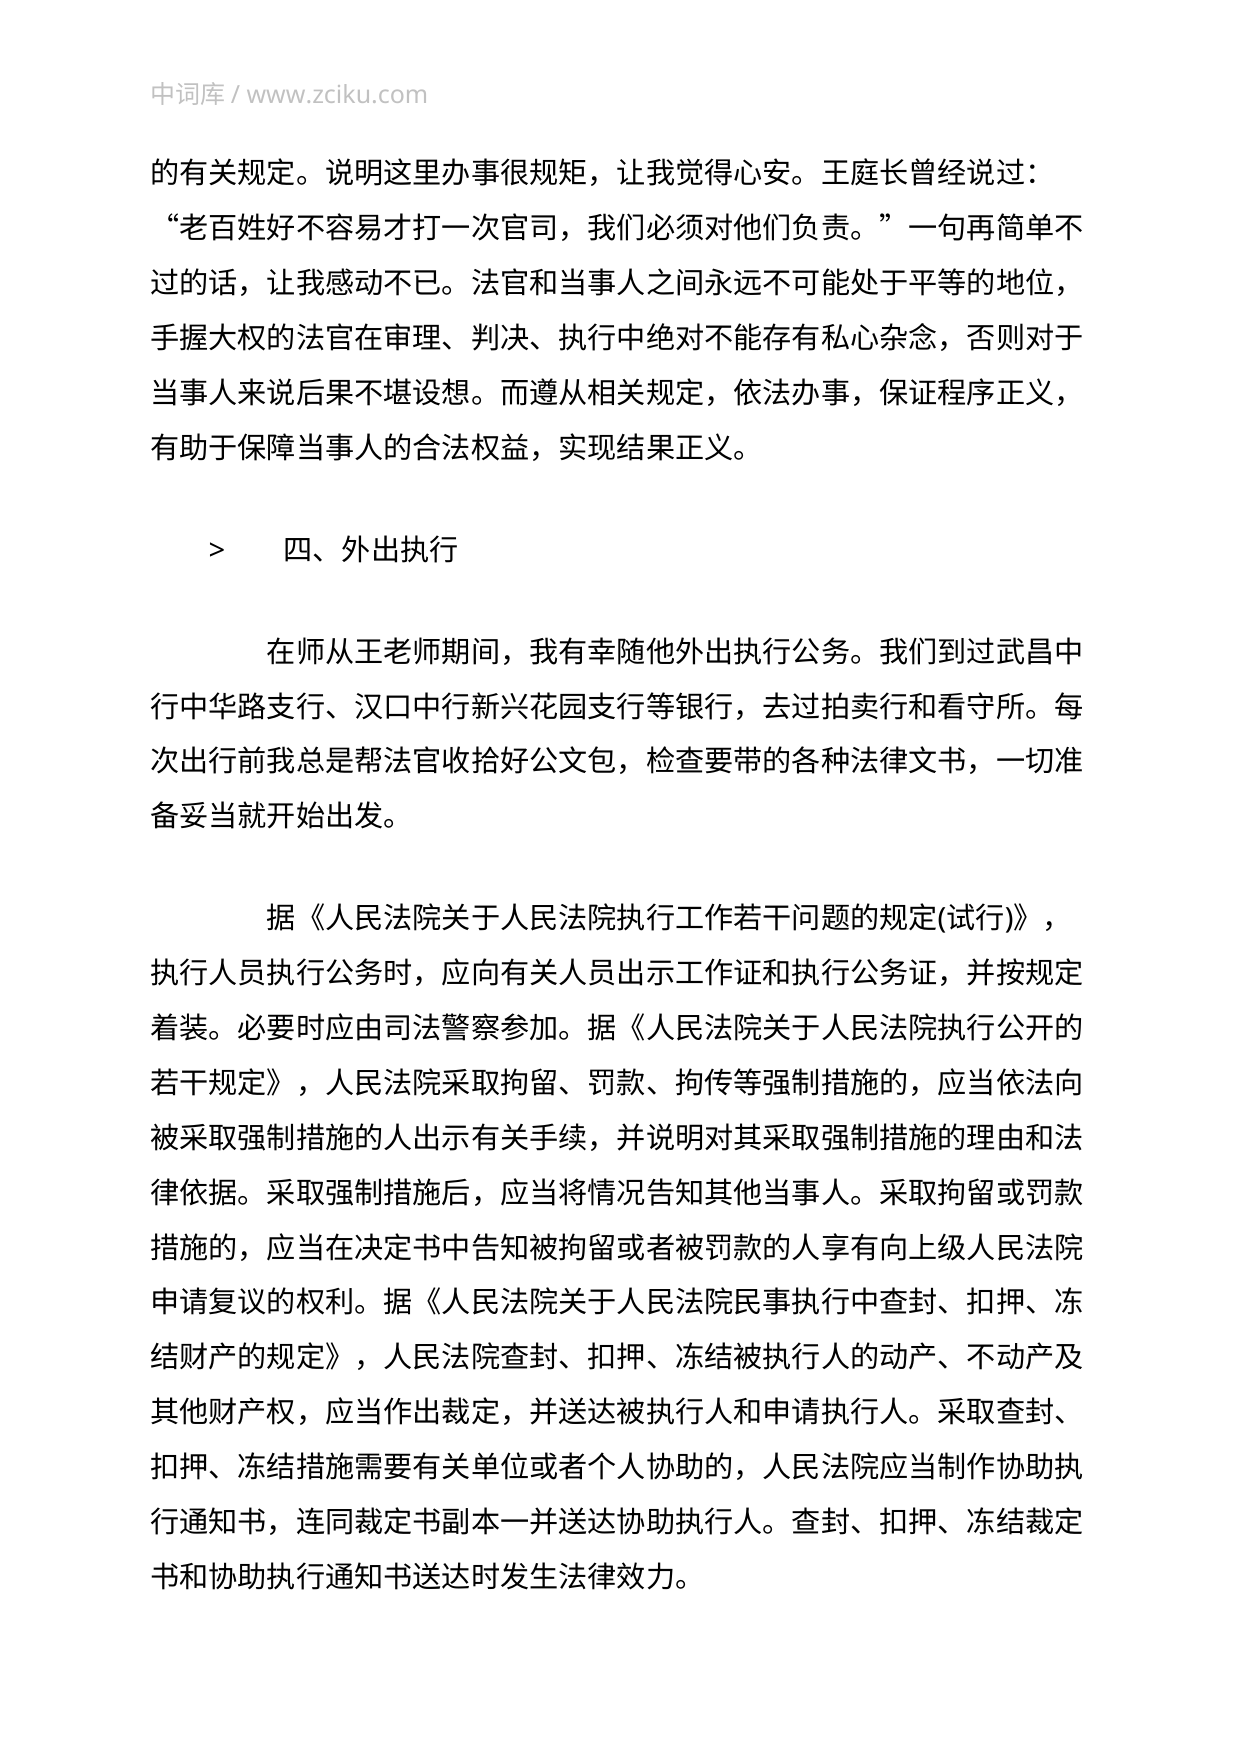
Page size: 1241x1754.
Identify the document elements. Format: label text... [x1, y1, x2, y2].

text 在师从王老师期间，我有幸随他外出执行公务。我们到过武昌中行中华路支行、汉口中行新兴花园支行等银行，去过拍卖行和看守所。每次出行前我总是帮法官收拾好公文包，检查要带的各种法律文书，一切准备妥当就开始出发。 [150, 628, 1090, 835]
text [150, 150, 1090, 467]
text > 四、外出执行 [150, 526, 1090, 569]
text 据《人民法院关于人民法院执行工作若干问题的规定(试行)》，执行人员执行公务时，应向有关人员出示工作证和执行公务证，并按规定着装。必要时应由司法警察参加。据《人民法院关于人民法院执行公开的若干规定》，人民法院采取拘留、罚款、拘传等强制措施的，应当依法向被采取强制措施的人出示有关手续，并说明对其采取强制措施的理由和法律依据。采取强制措施后，应当将情况告知其他当事人。采取拘留或罚款措施的，应当在决定书中告知被拘留或者被罚款的人享有向上级人民法院申请复议的权利。据《人民法院关于人民法院民事执行中查封、扣押、冻结财产的规定》，人民法院查封、扣押、冻结被执行人的动产、不动产及其他财产权，应当作出裁定，并送达被执行人和申请执行人。采取查封、扣押、冻结措施需要有关单位或者个人协助的，人民法院应当制作协助执行通知书，连同裁定书副本一并送达协助执行人。查封、扣押、冻结裁定书和协助执行通知书送达时发生法律效力。 [150, 895, 1090, 1596]
